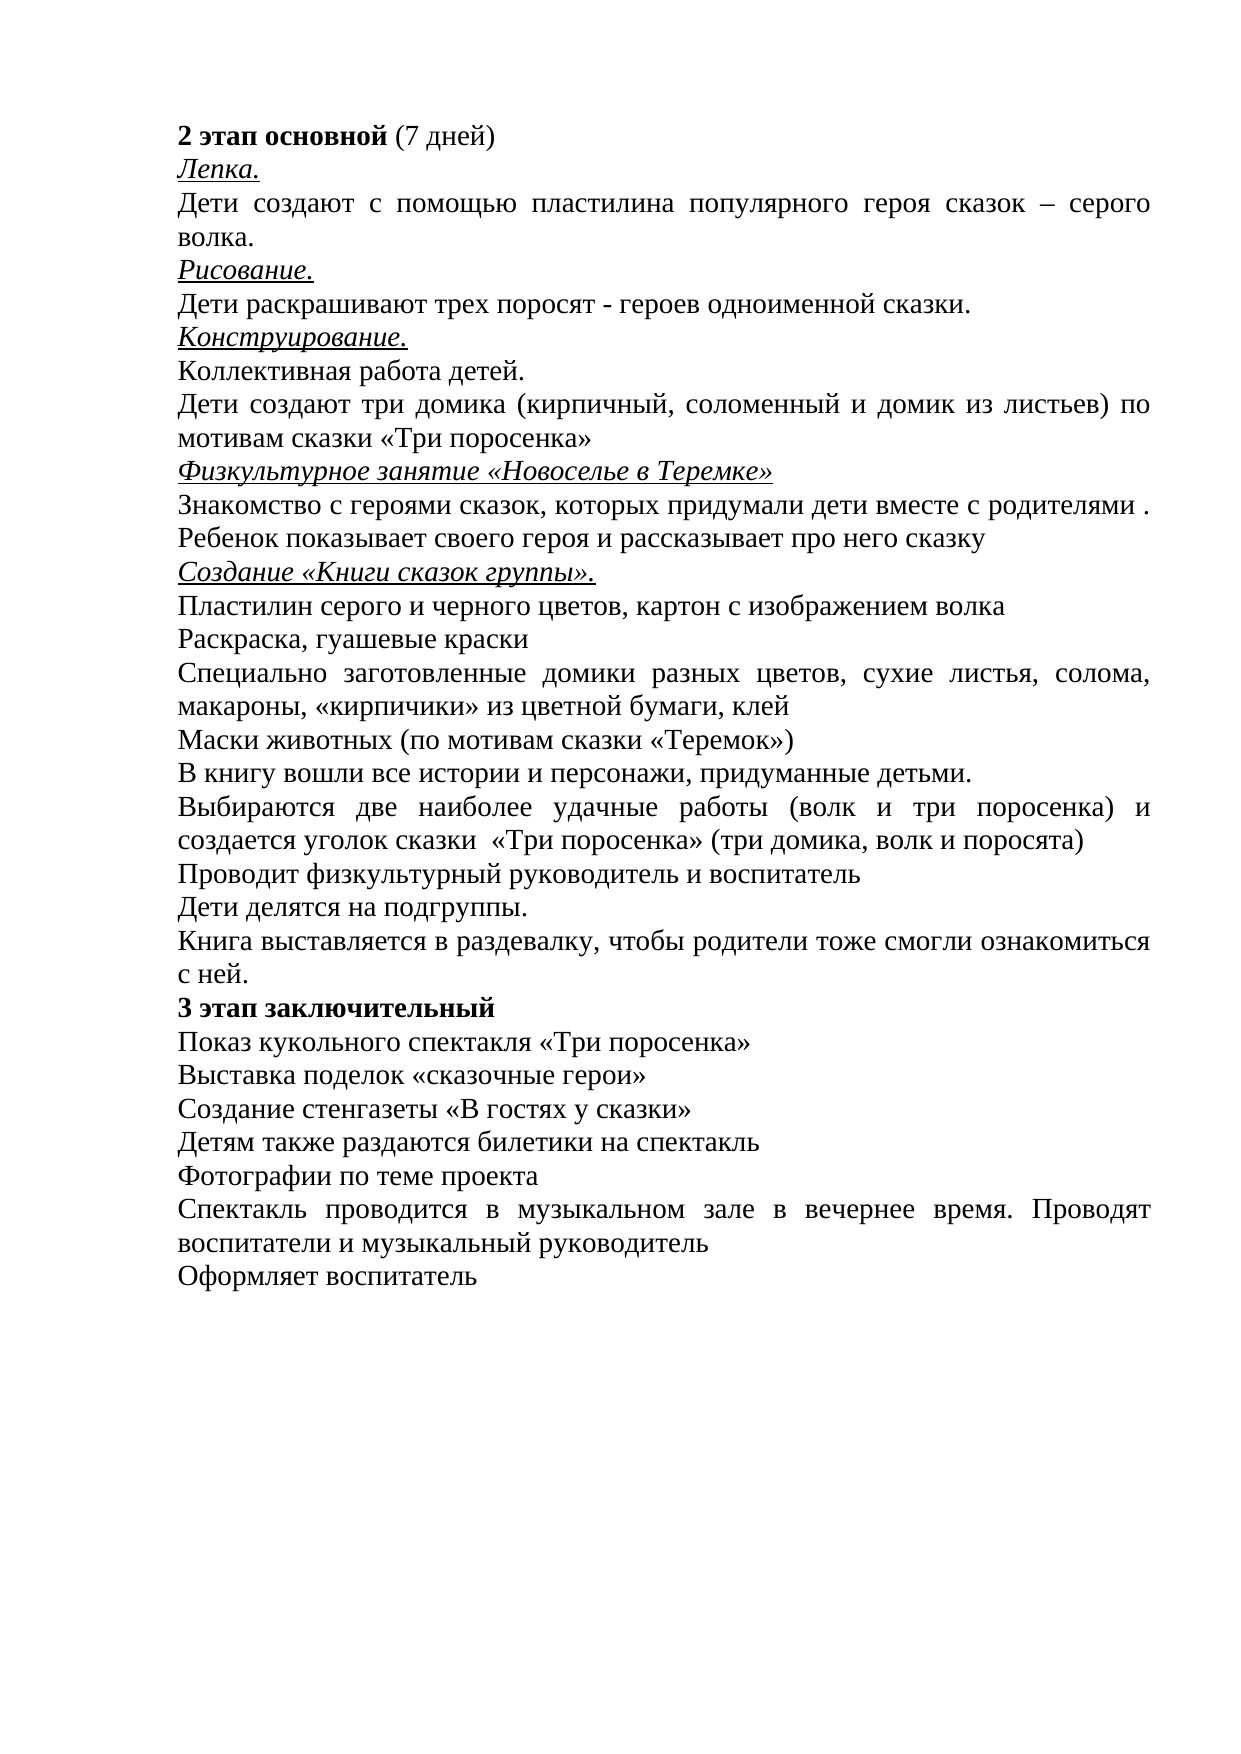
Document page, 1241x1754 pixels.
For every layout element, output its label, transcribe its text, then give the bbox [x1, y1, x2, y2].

text Фотографии по теме проекта [177, 1158, 1152, 1191]
text Дети делятся на подгруппы. [177, 889, 1152, 923]
text 2 этап основной (7 дней) [177, 118, 1152, 152]
text Коллективная работа детей. [177, 353, 1152, 386]
text Специально заготовленные домики разных цветов, сухие листья, солома, макароны, «кирпичики» из цветной бумаги, клей [177, 655, 1152, 722]
text Оформляет воспитатель [177, 1258, 1152, 1292]
text Спектакль проводится в музыкальном зале в вечернее время. Проводят воспитатели и музыкальный руководитель [177, 1191, 1152, 1258]
text Книга выставляется в раздевалку, чтобы родители тоже смогли ознакомиться с ней. [177, 923, 1152, 990]
text Детям также раздаются билетики на спектакль [177, 1124, 1152, 1158]
text Рисование. [177, 252, 1152, 286]
text Показ кукольного спектакля «Три поросенка» [177, 1024, 1152, 1057]
text Лепка. [177, 152, 1152, 185]
text Выставка поделок «сказочные герои» [177, 1057, 1152, 1091]
text Конструирование. [177, 319, 1152, 353]
text Проводит физкультурный руководитель и воспитатель [177, 856, 1152, 889]
text Физкультурное занятие «Новоселье в Теремке» [177, 453, 1152, 487]
text 3 этап заключительный [177, 990, 1152, 1024]
text Дети создают три домика (кирпичный, соломенный и домик из листьев) по мотивам сказки «Три поросенка» [177, 386, 1152, 453]
text Дети раскрашивают трех поросят - героев одноименной сказки. [177, 286, 1152, 319]
text Пластилин серого и черного цветов, картон с изображением волка [177, 588, 1152, 621]
text Выбираются две наиболее удачные работы (волк и три поросенка) и создается уголок сказки «Три поросенка» (три домика, волк и поросята) [177, 789, 1152, 856]
text Дети создают с помощью пластилина популярного героя сказок – серого волка. [177, 185, 1152, 252]
text Создание «Книги сказок группы». [177, 554, 1152, 588]
text Создание стенгазеты «В гостях у сказки» [177, 1091, 1152, 1124]
text Знакомство с героями сказок, которых придумали дети вместе с родителями . Ребенок показывает своего героя и рассказывает про него сказку [177, 487, 1152, 554]
text Раскраска, гуашевые краски [177, 621, 1152, 655]
text В книгу вошли все истории и персонажи, придуманные детьми. [177, 755, 1152, 789]
text Маски животных (по мотивам сказки «Теремок») [177, 722, 1152, 755]
